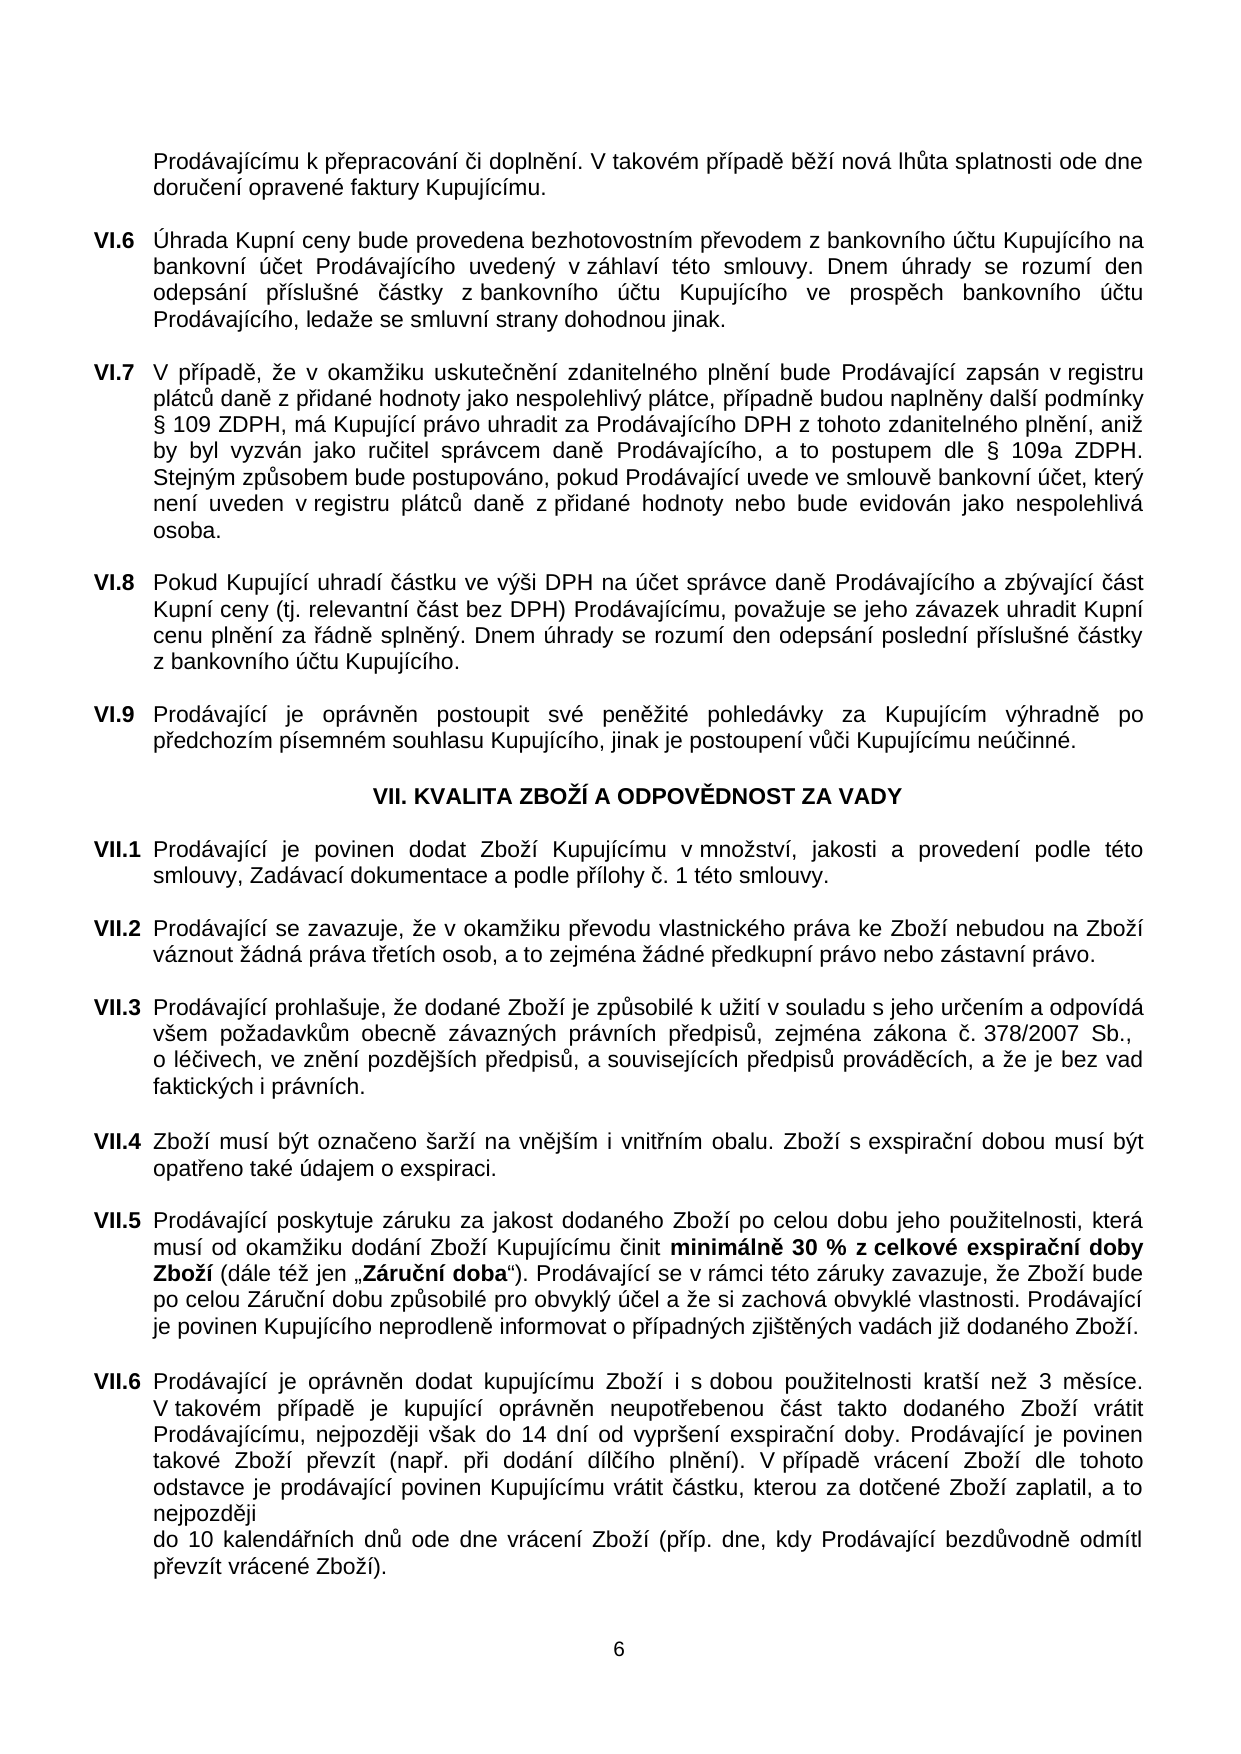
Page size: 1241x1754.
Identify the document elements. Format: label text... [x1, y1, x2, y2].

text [94, 148, 1144, 200]
text Prodávající je povinen dodat Zboží Kupujícímu v množství, jakosti a provedení podle této smlouvy, Zadávací dokumentace a podle přílohy č. 1 této smlouvy. [94, 836, 1144, 888]
text Úhrada Kupní ceny bude provedena bezhotovostním převodem z bankovního účtu Kupujícího na bankovní účet Prodávajícího uvedený v záhlaví této smlouvy. Dnem úhrady se rozumí den odepsání příslušné částky z bankovního účtu Kupujícího ve prospěch bankovního účtu Prodávajícího, ledaže se smluvní strany dohodnou jinak. [94, 227, 1144, 332]
text Prodávající je oprávněn postoupit své peněžité pohledávky za Kupujícím výhradně po předchozím písemném souhlasu Kupujícího, jinak je postoupení vůči Kupujícímu neúčinné. [94, 701, 1144, 754]
text Pokud Kupující uhradí částku ve výši DPH na účet správce daně Prodávajícího a zbývající část Kupní ceny (tj. relevantní část bez DPH) Prodávajícímu, považuje se jeho závazek uhradit Kupní cenu plnění za řádně splněný. Dnem úhrady se rozumí den odepsání poslední příslušné částky z bankovního účtu Kupujícího. [94, 569, 1144, 675]
text Prodávající poskytuje záruku za jakost dodaného Zboží po celou dobu jeho použitelnosti, která musí od okamžiku dodání Zboží Kupujícímu činit minimálně 30 % z celkové exspirační doby Zboží (dále též jen „Záruční doba“). Prodávající se v rámci této záruky zavazuje, že Zboží bude po celou Záruční dobu způsobilé pro obvyklý účel a že si zachová obvyklé vlastnosti. Prodávající je povinen Kupujícího neprodleně informovat o případných zjištěných vadách již dodaného Zboží. [94, 1207, 1144, 1339]
text Prodávající prohlašuje, že dodané Zboží je způsobilé k užití v souladu s jeho určením a odpovídá všem požadavkům obecně závazných právních předpisů, zejména zákona č. 378/2007 Sb., o léčivech, ve znění pozdějších předpisů, a souvisejících předpisů prováděcích, a že je bez vad faktických i právních. [94, 994, 1144, 1099]
subtitle Kvalita zboží a odpovědnost za vady [131, 780, 1144, 809]
text Prodávající je oprávněn dodat kupujícímu Zboží i s dobou použitelnosti kratší než 3 měsíce. V takovém případě je kupující oprávněn neupotřebenou část takto dodaného Zboží vrátit Prodávajícímu, nejpozději však do 14 dní od vypršení exspirační doby. Prodávající je povinen takové Zboží převzít (např. při dodání dílčího plnění). V případě vrácení Zboží dle tohoto odstavce je prodávající povinen Kupujícímu vrátit částku, kterou za dotčené Zboží zaplatil, a to nejpozději do 10 kalendářních dnů ode dne vrácení Zboží (příp. dne, kdy Prodávající bezdůvodně odmítl převzít vrácené Zboží). [94, 1368, 1144, 1579]
text V případě, že v okamžiku uskutečnění zdanitelného plnění bude Prodávající zapsán v registru plátců daně z přidané hodnoty jako nespolehlivý plátce, případně budou naplněny další podmínky § 109 ZDPH, má Kupující právo uhradit za Prodávajícího DPH z tohoto zdanitelného plnění, aniž by byl vyzván jako ručitel správcem daně Prodávajícího, a to postupem dle § 109a ZDPH. Stejným způsobem bude postupováno, pokud Prodávající uvede ve smlouvě bankovní účet, který není uveden v registru plátců daně z přidané hodnoty nebo bude evidován jako nespolehlivá osoba. [94, 358, 1144, 543]
text Zboží musí být označeno šarží na vnějším i vnitřním obalu. Zboží s exspirační dobou musí být opatřeno také údajem o exspiraci. [94, 1128, 1144, 1181]
text Prodávající se zavazuje, že v okamžiku převodu vlastnického práva ke Zboží nebudou na Zboží váznout žádná práva třetích osob, a to zejména žádné předkupní právo nebo zástavní právo. [94, 915, 1144, 967]
